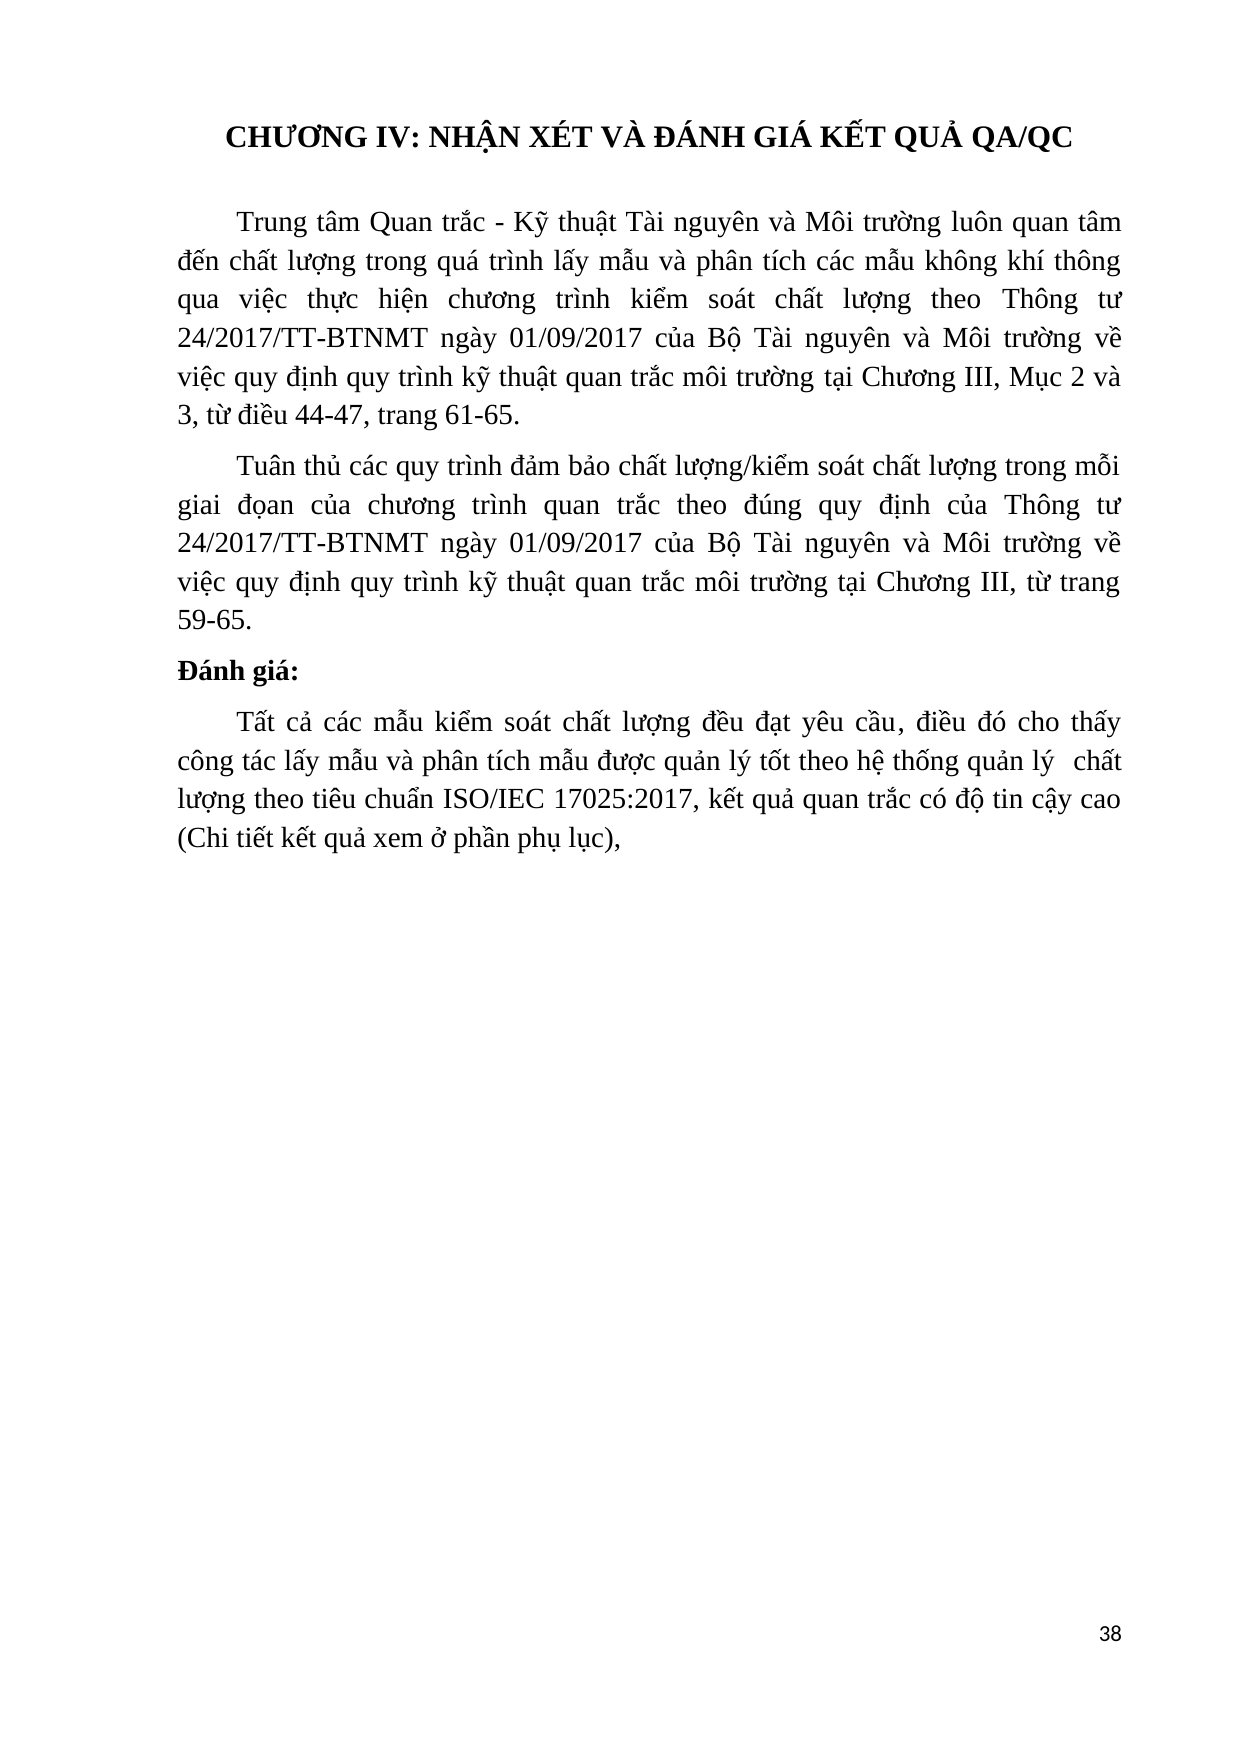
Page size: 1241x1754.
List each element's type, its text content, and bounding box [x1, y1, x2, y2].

text Trung tâm Quan trắc - Kỹ thuật Tài nguyên và Môi trường luôn quan tâm đến chất lượng trong quá trình lấy mẫu và phân tích các mẫu không khí thông qua việc thực hiện chương trình kiểm soát chất lượng theo Thông tư 24/2017/TT-BTNMT ngày 01/09/2017 của Bộ Tài nguyên và Môi trường về việc quy định quy trình kỹ thuật quan trắc môi trường tại Chương III, Mục 2 và 3, từ điều 44-47, trang 61-65. [177, 204, 1122, 431]
text Đánh giá: [177, 653, 1122, 687]
text Tất cả các mẫu kiểm soát chất lượng đều đạt yêu cầu, điều đó cho thấy công tác lấy mẫu và phân tích mẫu được quản lý tốt theo hệ thống quản lý chất lượng theo tiêu chuẩn ISO/IEC 17025:2017, kết quả quan trắc có độ tin cậy cao (Chi tiết kết quả xem ở phần phụ lục), [177, 704, 1122, 854]
text Tuân thủ các quy trình đảm bảo chất lượng/kiểm soát chất lượng trong mỗi giai đọan của chương trình quan trắc theo đúng quy định của Thông tư 24/2017/TT-BTNMT ngày 01/09/2017 của Bộ Tài nguyên và Môi trường về việc quy định quy trình kỹ thuật quan trắc môi trường tại Chương III, từ trang 59-65. [177, 448, 1122, 636]
text CHƯƠNG IV: NHẬN XÉT VÀ ĐÁNH GIÁ KẾT QUẢ QA/QC [177, 118, 1122, 154]
